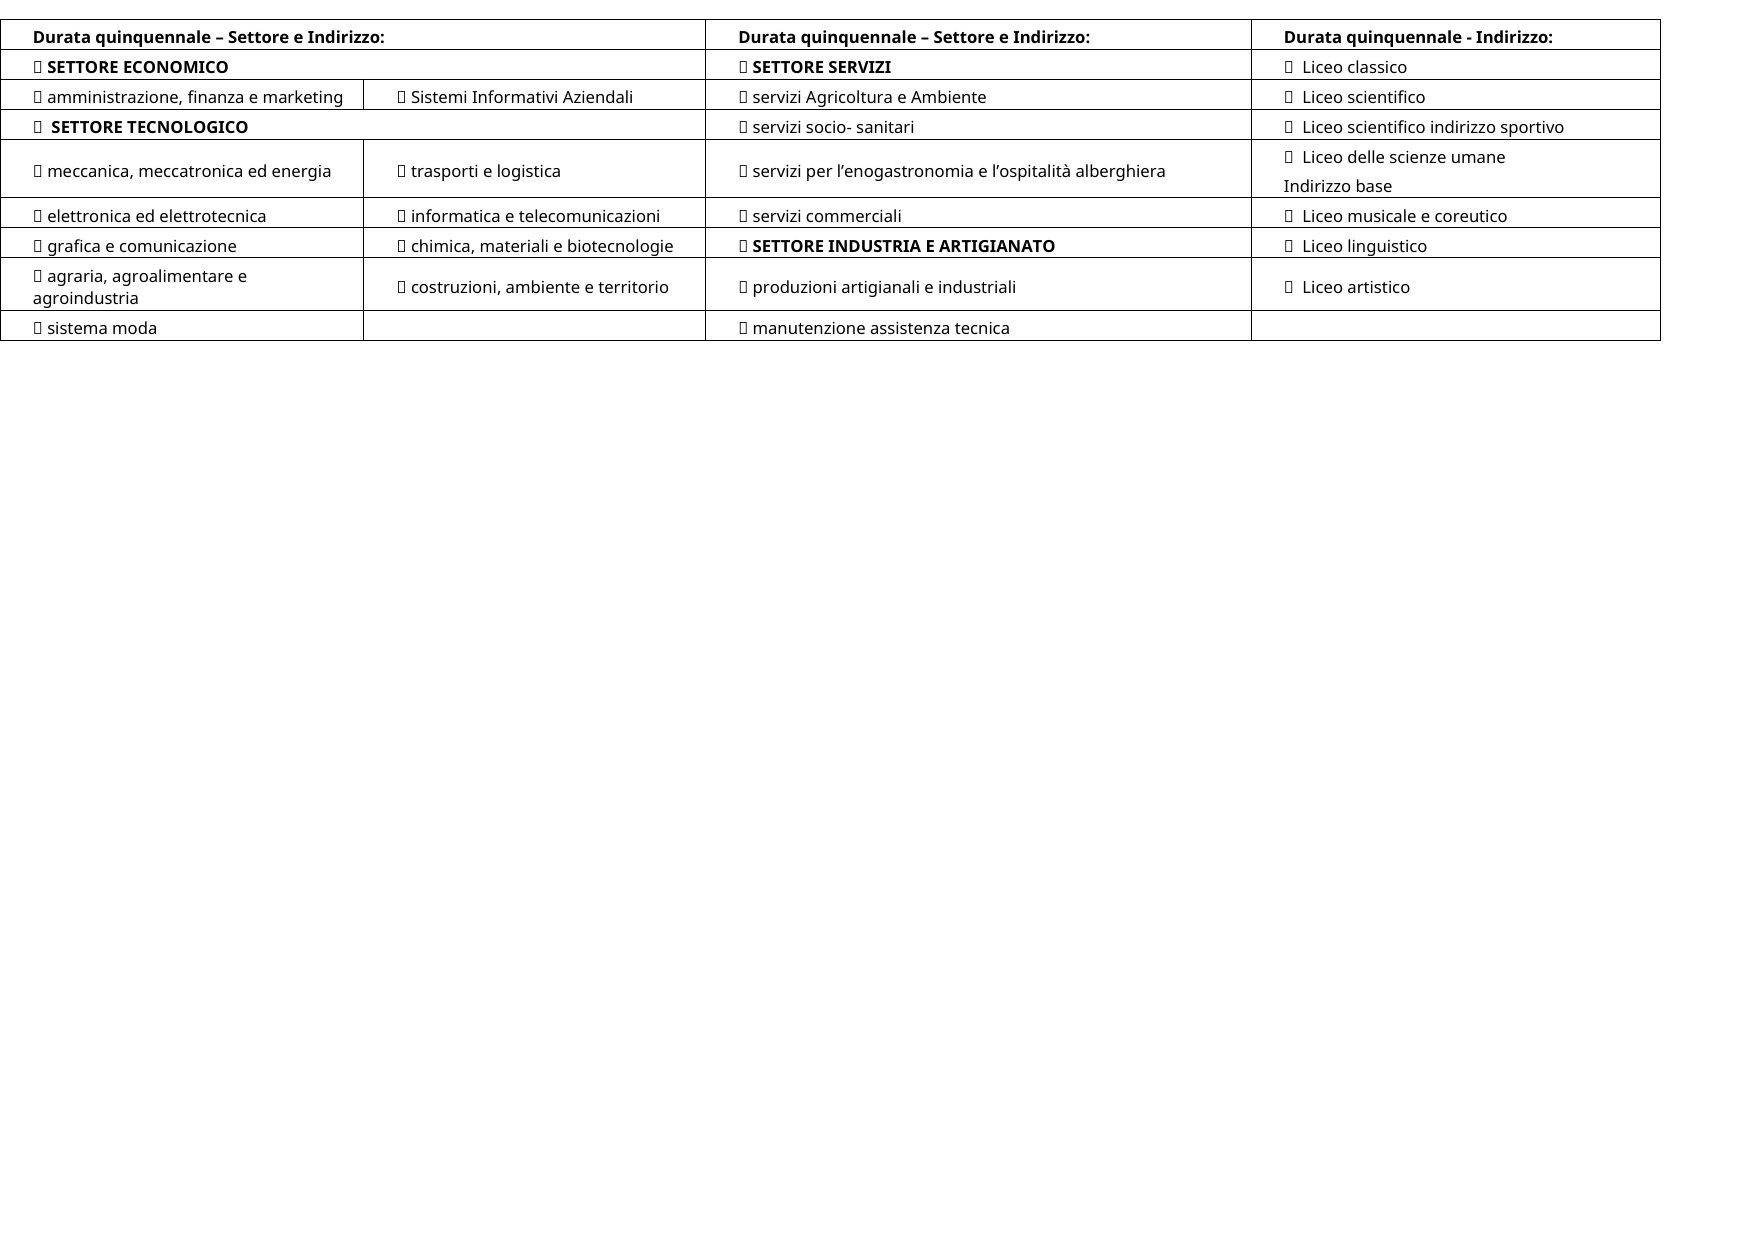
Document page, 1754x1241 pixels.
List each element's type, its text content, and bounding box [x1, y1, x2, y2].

table_cell  Liceo musicale e coreutico [1252, 198, 1660, 227]
table_cell  meccanica, meccatronica ed energia [1, 140, 363, 197]
table_cell  grafica e comunicazione [1, 228, 363, 257]
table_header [1252, 20, 1660, 49]
table_cell  SETTORE TECNOLOGICO [1, 110, 705, 138]
table_cell  SETTORE SERVIZI [706, 50, 1251, 79]
table_cell  Sistemi Informativi Aziendali [364, 80, 705, 108]
table_cell  SETTORE ECONOMICO [1, 50, 705, 79]
table_cell  costruzioni, ambiente e territorio [364, 258, 705, 309]
table_cell  Liceo scientifico indirizzo sportivo [1252, 110, 1660, 138]
table_cell  Liceo artistico [1252, 258, 1660, 309]
table_cell  informatica e telecomunicazioni [364, 198, 705, 227]
table_cell  agraria, agroalimentare e agroindustria [1, 258, 363, 309]
table_cell  sistema moda [1, 311, 363, 339]
table_cell  servizi commerciali [706, 198, 1251, 227]
table_cell [364, 311, 705, 339]
table_cell  manutenzione assistenza tecnica [706, 311, 1251, 339]
table_cell  produzioni artigianali e industriali [706, 258, 1251, 309]
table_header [1, 20, 705, 49]
table_cell [1252, 311, 1660, 339]
table_cell  Liceo scientifico [1252, 80, 1660, 108]
table_cell  SETTORE INDUSTRIA E ARTIGIANATO [706, 228, 1251, 257]
table_cell  amministrazione, finanza e marketing [1, 80, 363, 108]
table_cell  Liceo classico [1252, 50, 1660, 79]
table_cell  elettronica ed elettrotecnica [1, 198, 363, 227]
table_cell  servizi Agricoltura e Ambiente [706, 80, 1251, 108]
table_cell  Liceo delle scienze umane Indirizzo base [1252, 140, 1660, 197]
table_cell  chimica, materiali e biotecnologie [364, 228, 705, 257]
table_cell  Liceo linguistico [1252, 228, 1660, 257]
table_cell  servizi per l’enogastronomia e l’ospitalità alberghiera [706, 140, 1251, 197]
table_cell  trasporti e logistica [364, 140, 705, 197]
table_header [706, 20, 1251, 49]
table_cell  servizi socio- sanitari [706, 110, 1251, 138]
